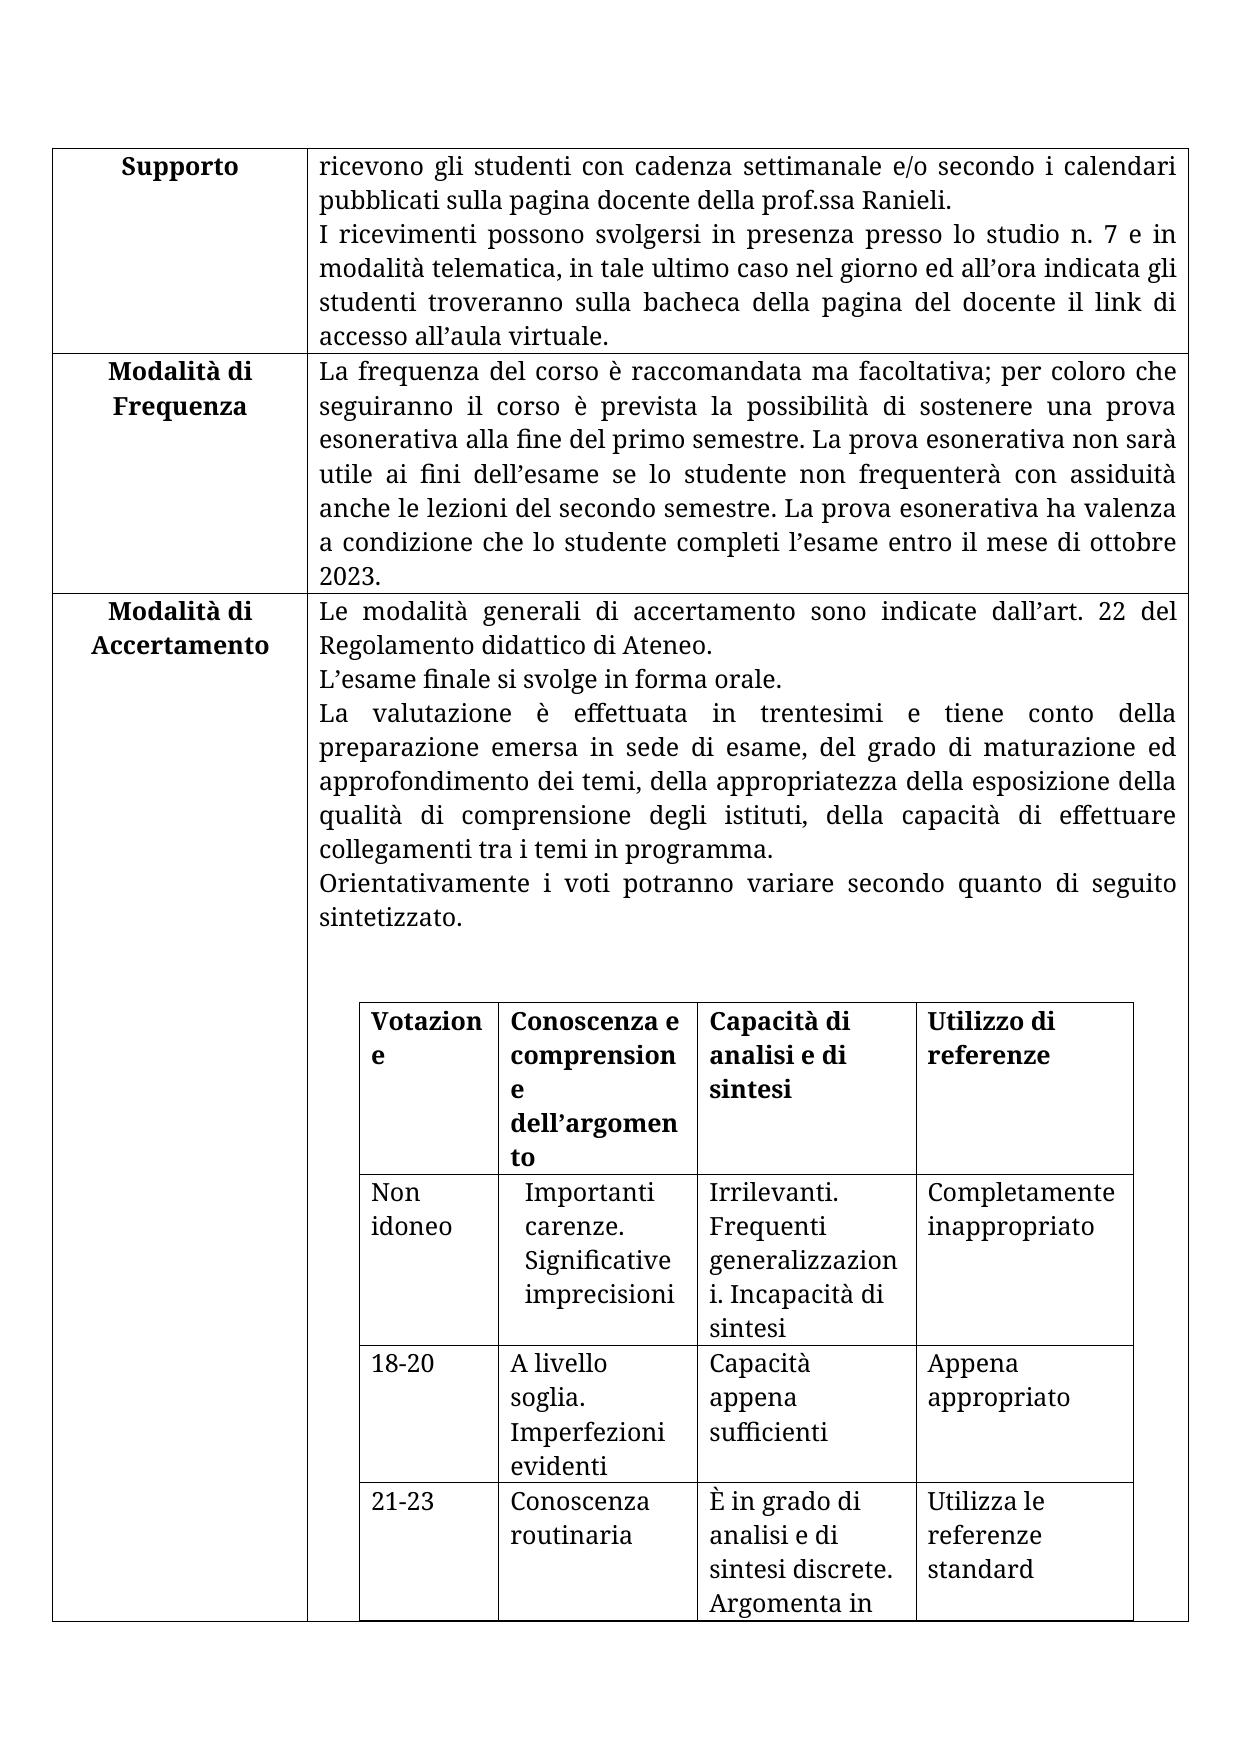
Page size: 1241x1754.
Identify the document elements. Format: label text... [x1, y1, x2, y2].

table_cell La frequenza del corso è raccomandata ma facoltativa; per coloro che seguiranno il corso è prevista la possibilità di sostenere una prova esonerativa alla fine del primo semestre. La prova esonerativa non sarà utile ai fini dell’esame se lo studente non frequenterà con assiduità anche le lezioni del secondo semestre. La prova esonerativa ha valenza a condizione che lo studente completi l’esame entro il mese di ottobre 2023. [308, 354, 1188, 592]
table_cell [53, 594, 307, 1621]
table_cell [53, 149, 307, 353]
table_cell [308, 149, 1188, 353]
table_cell Modalità di Frequenza [53, 354, 307, 592]
